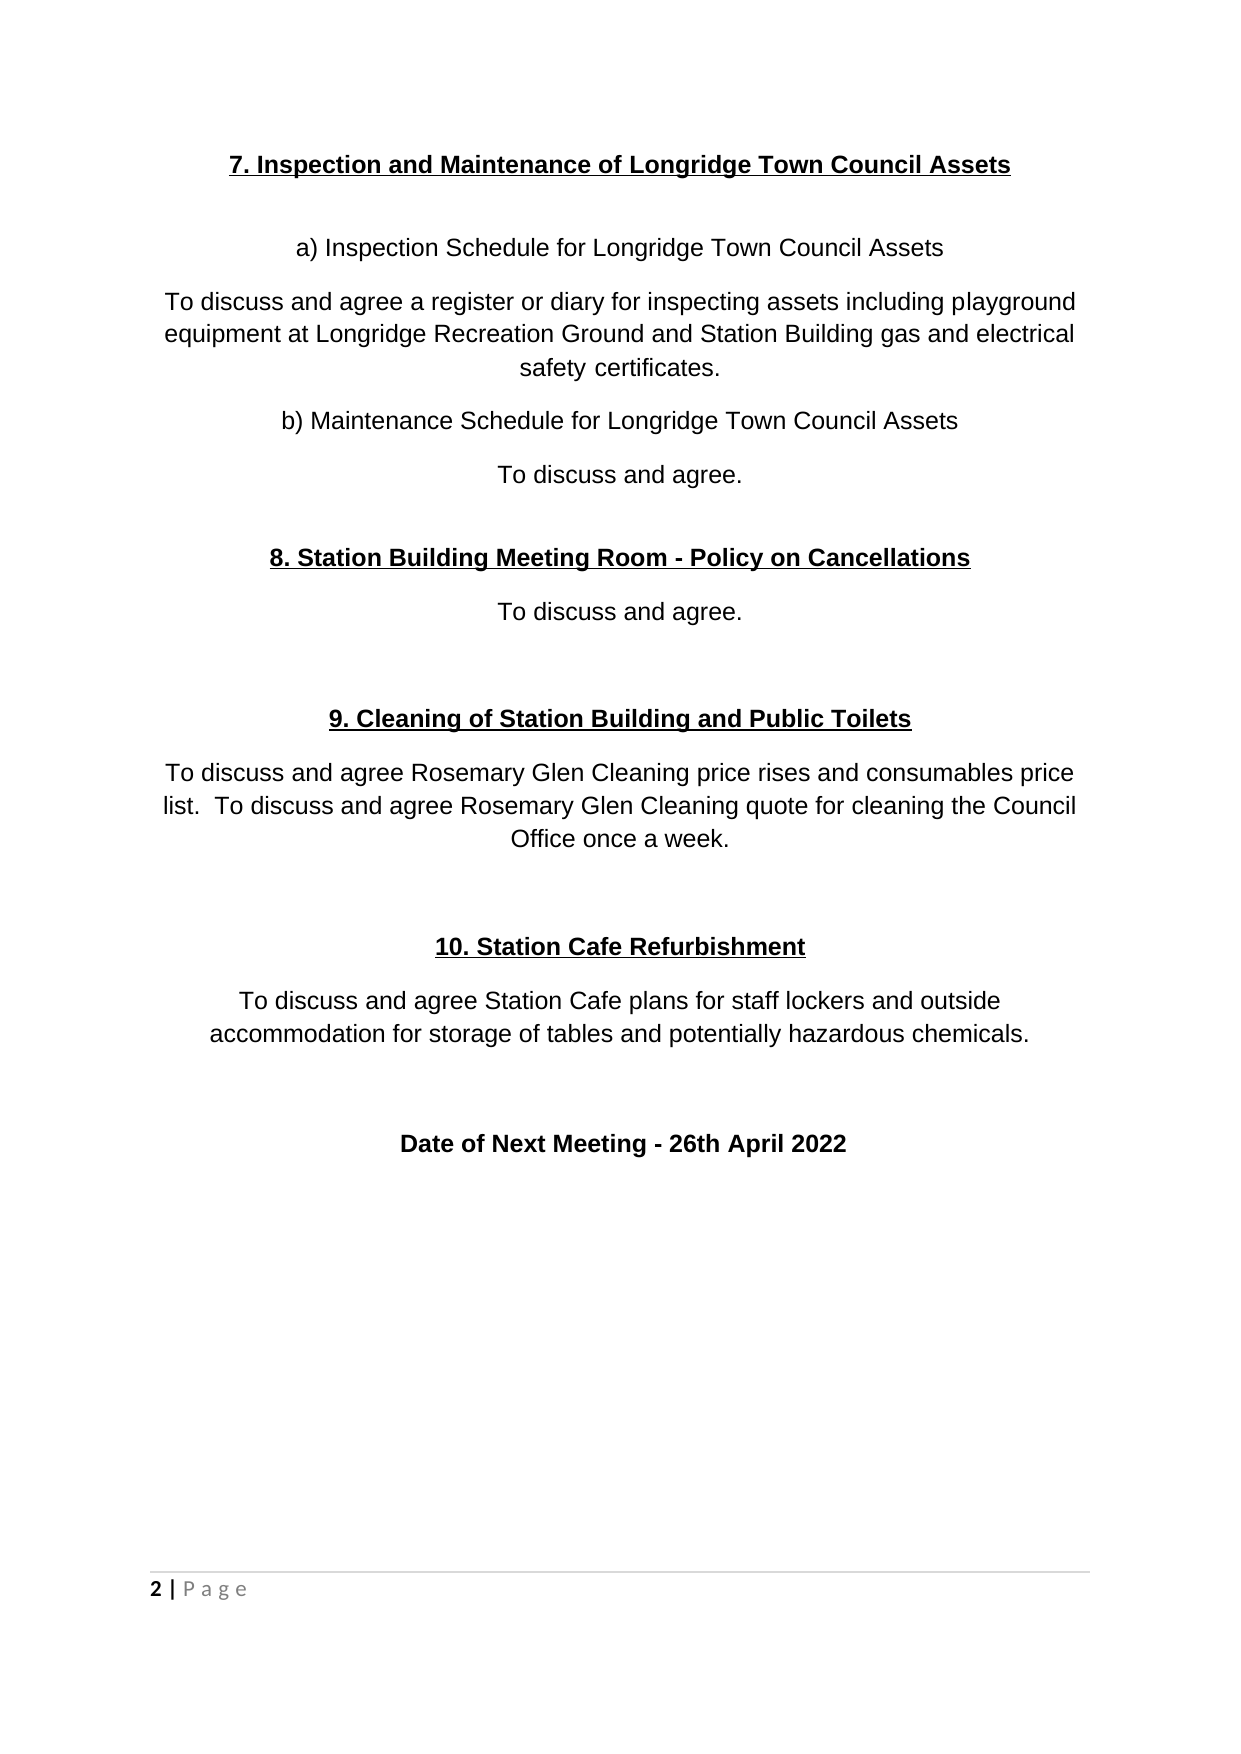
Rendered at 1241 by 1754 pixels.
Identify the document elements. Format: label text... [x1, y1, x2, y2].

text b) Maintenance Schedule for Longridge Town Council Assets [150, 406, 1090, 435]
text To discuss and agree Station Cafe plans for staff lockers and outside accommodation for storage of tables and potentially hazardous chemicals. [150, 986, 1090, 1048]
text To discuss and agree Rosemary Glen Cleaning price rises and consumables price list. To discuss and agree Rosemary Glen Cleaning quote for cleaning the Council Office once a week. [150, 758, 1090, 853]
text To discuss and agree. [150, 597, 1090, 625]
text 10. Station Cafe Refurbishment [150, 932, 1090, 961]
text To discuss and agree. [150, 460, 1090, 489]
text To discuss and agree a register or diary for inspecting assets including playground equipment at Longridge Recreation Ground and Station Building gas and electrical safety certificates. [150, 286, 1090, 381]
text Date of Next Meeting - 26th April 2022 [150, 1129, 1090, 1158]
text a) Inspection Schedule for Longridge Town Council Assets [150, 233, 1090, 261]
text 9. Cleaning of Station Building and Public Toilets [150, 704, 1090, 733]
text 7. Inspection and Maintenance of Longridge Town Council Assets [150, 150, 1090, 179]
text 8. Station Building Meeting Room - Policy on Cancellations [150, 543, 1090, 572]
